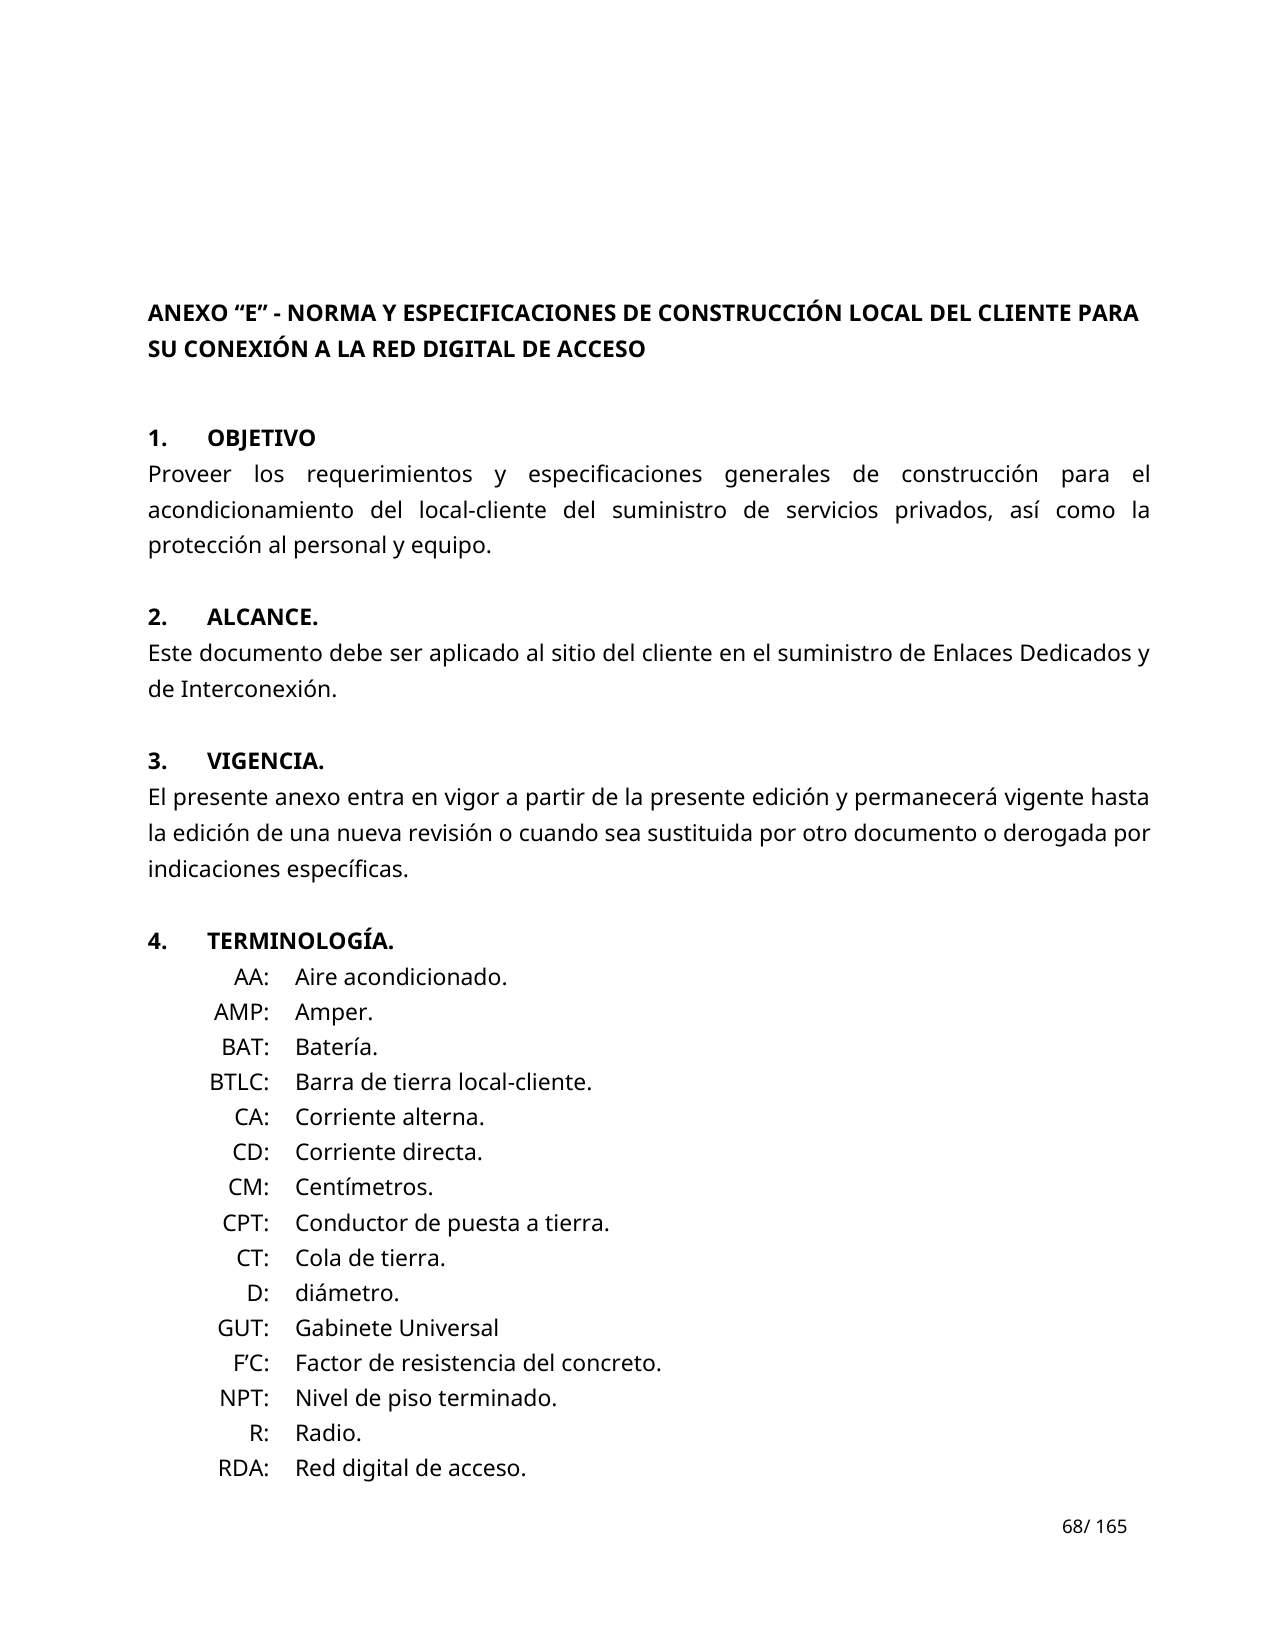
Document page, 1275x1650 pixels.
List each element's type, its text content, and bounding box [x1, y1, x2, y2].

table_cell Barra de tierra local-cliente. [284, 1066, 789, 1101]
table_cell Radio. [284, 1417, 789, 1452]
text El presente anexo entra en vigor a partir de la presente edición y permanecerá vigente hasta la edición de una nueva revisión o cuando sea sustituida por otro documento o derogada por indicaciones específicas. [148, 781, 1152, 884]
text Proveer los requerimientos y especificaciones generales de construcción para el acondicionamiento del local-cliente del suministro de servicios privados, así como la protección al personal y equipo. [148, 458, 1152, 561]
table_header AA: [136, 961, 283, 996]
list VIGENCIA. [148, 745, 1152, 776]
table_cell Amper. [284, 996, 789, 1031]
table_header Aire acondicionado. [284, 961, 789, 996]
table_cell CA: [136, 1101, 283, 1136]
table_cell diámetro. [284, 1277, 789, 1312]
table_cell Red digital de acceso. [284, 1452, 789, 1487]
table_cell Gabinete Universal [284, 1312, 789, 1347]
text Este documento debe ser aplicado al sitio del cliente en el suministro de Enlaces Dedicados y de Interconexión. [148, 637, 1152, 704]
table_cell Corriente alterna. [284, 1101, 789, 1136]
text ANEXO “E” - NORMA Y ESPECIFICACIONES DE CONSTRUCCIÓN LOCAL DEL CLIENTE PARA SU CONEXIÓN A LA RED DIGITAL DE ACCESO [148, 297, 1152, 364]
table_cell F’C: [136, 1347, 283, 1382]
table_cell Cola de tierra. [284, 1242, 789, 1277]
table_cell R: [136, 1417, 283, 1452]
table_cell BAT: [136, 1031, 283, 1066]
table_cell Corriente directa. [284, 1136, 789, 1171]
table_cell CT: [136, 1242, 283, 1277]
list ALCANCE. [148, 601, 1152, 633]
list OBJETIVO [148, 422, 1152, 453]
table_cell RDA: [136, 1452, 283, 1487]
table_cell CM: [136, 1171, 283, 1206]
table_cell BTLC: [136, 1066, 283, 1101]
table_cell CPT: [136, 1206, 283, 1242]
table_cell Conductor de puesta a tierra. [284, 1206, 789, 1242]
table_cell CD: [136, 1136, 283, 1171]
table_cell Nivel de piso terminado. [284, 1382, 789, 1417]
table_cell Factor de resistencia del concreto. [284, 1347, 789, 1382]
table_cell NPT: [136, 1382, 283, 1417]
table_cell Centímetros. [284, 1171, 789, 1206]
table_cell Batería. [284, 1031, 789, 1066]
table_cell AMP: [136, 996, 283, 1031]
table_cell GUT: [136, 1312, 283, 1347]
table_cell D: [136, 1277, 283, 1312]
list TERMINOLOGÍA. [148, 925, 1152, 956]
